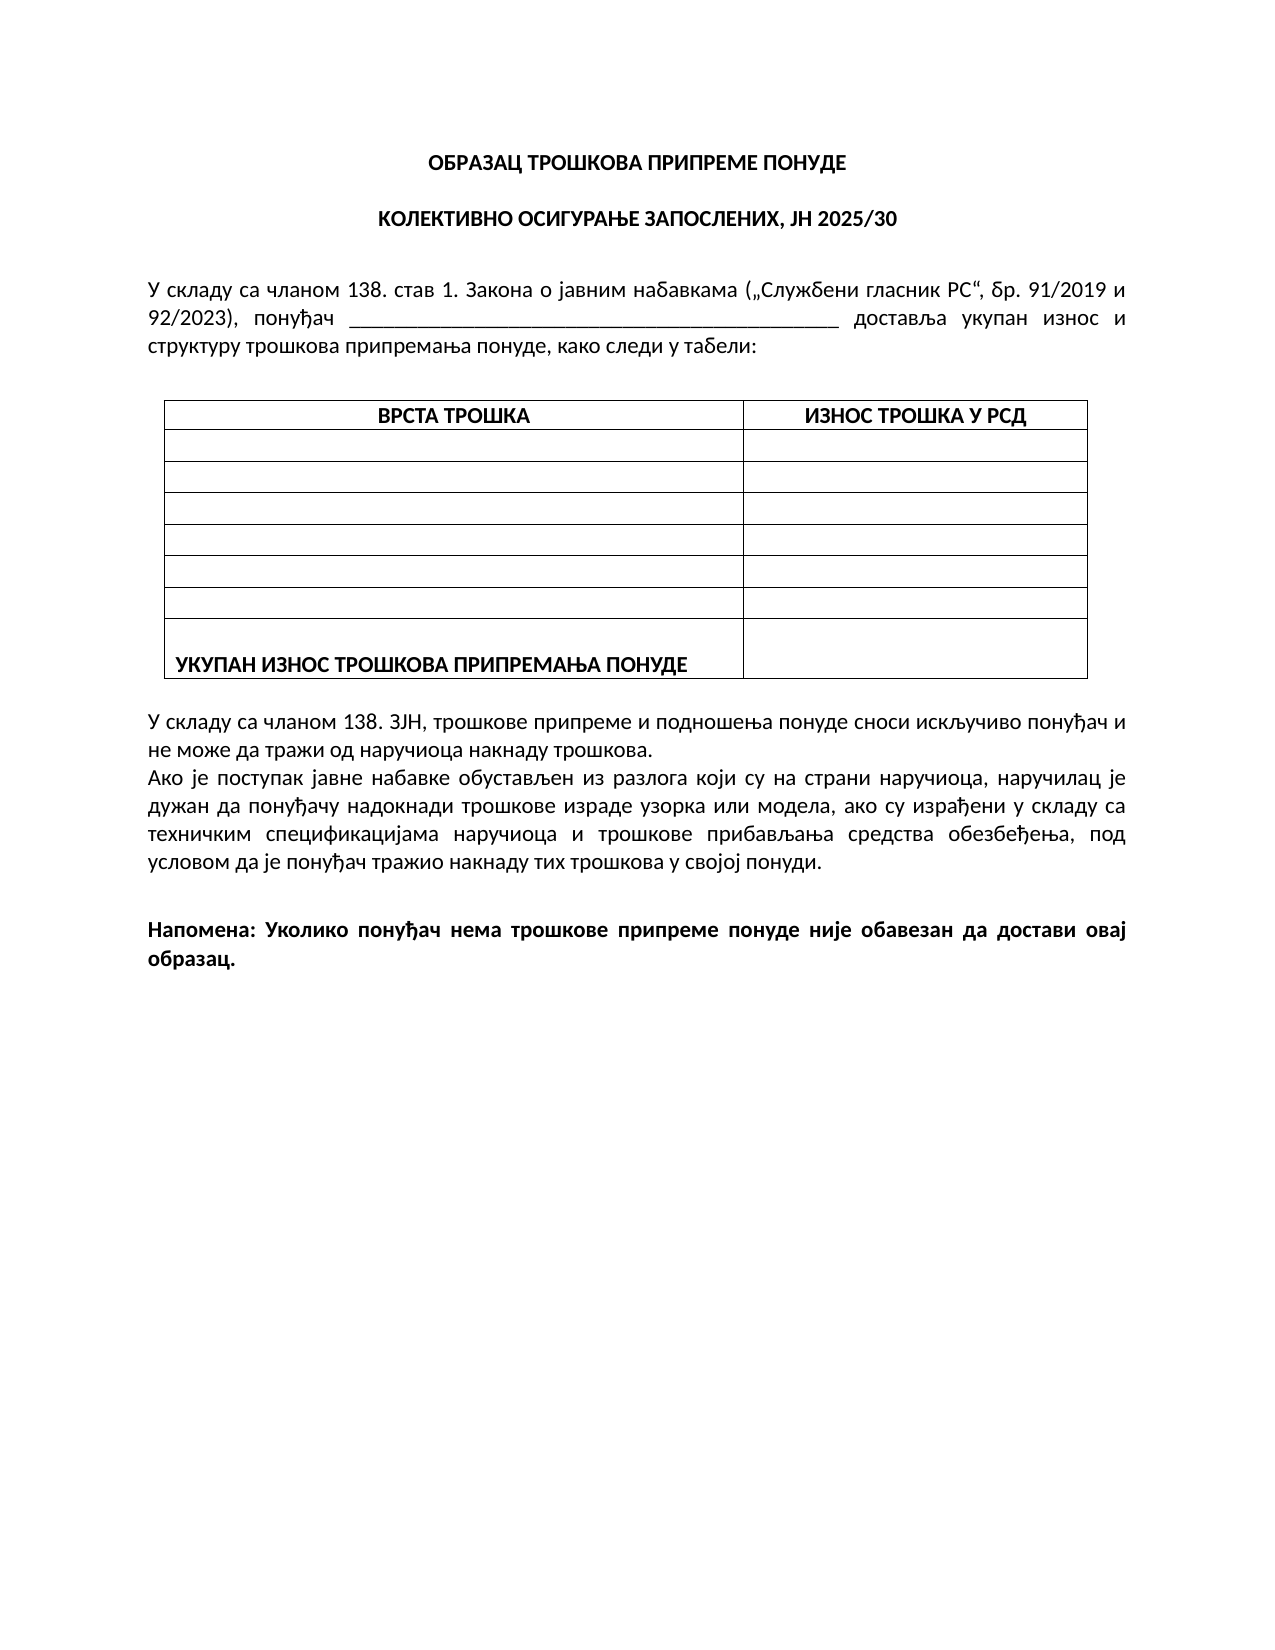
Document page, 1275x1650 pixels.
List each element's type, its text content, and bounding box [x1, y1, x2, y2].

table_cell [744, 493, 1087, 524]
table_cell [165, 588, 743, 618]
table_cell [744, 525, 1087, 555]
table_cell [744, 588, 1087, 618]
table_cell [165, 525, 743, 555]
table_cell [744, 556, 1087, 587]
table_cell [744, 462, 1087, 492]
text Напомена: Уколико понуђач нема трошкове припреме понуде није обавезан да достави овај образац. [148, 916, 1127, 972]
table_cell [165, 493, 743, 524]
text KОЛЕКТИВНО ОСИГУРАЊЕ ЗАПОСЛЕНИХ, ЈН 2025/30 [148, 204, 1127, 232]
text У складу са чланом 138. ЗЈН, трошкове припреме и подношења понуде сноси искључиво понуђач и не може да тражи од наручиоца накнаду трошкова. [148, 707, 1127, 763]
table_cell [165, 430, 743, 461]
text Ако је поступак јавне набавке обустављен из разлога који су на страни наручиоца, наручилац је дужан да понуђачу надокнади трошкове израде узорка или модела, ако су израђени у складу са техничким спецификацијама наручиоца и трошкове прибављања средства обезбеђења, под условом да је понуђач тражио накнаду тих трошкова у својој понуди. [148, 763, 1127, 875]
table_header ИЗНОС ТРОШКА У РСД [744, 401, 1087, 429]
text ОБРАЗАЦ ТРОШКОВА ПРИПРЕМЕ ПОНУДЕ [148, 148, 1127, 176]
table_cell [744, 430, 1087, 461]
table_header ВРСТА ТРОШКА [165, 401, 743, 429]
text У складу са чланом 138. став 1. Закона о јавним набавкама („Службени гласник РС“, бр. 91/2019 и 92/2023), понуђач ___________________________________________ доставља укупан износ и структуру трошкова припремања понуде, како следи у табели: [148, 275, 1127, 359]
table_cell УКУПАН ИЗНОС ТРОШКОВА ПРИПРЕМАЊА ПОНУДЕ [165, 619, 743, 678]
table_cell [165, 462, 743, 492]
table_cell [744, 619, 1087, 678]
table_cell [165, 556, 743, 587]
